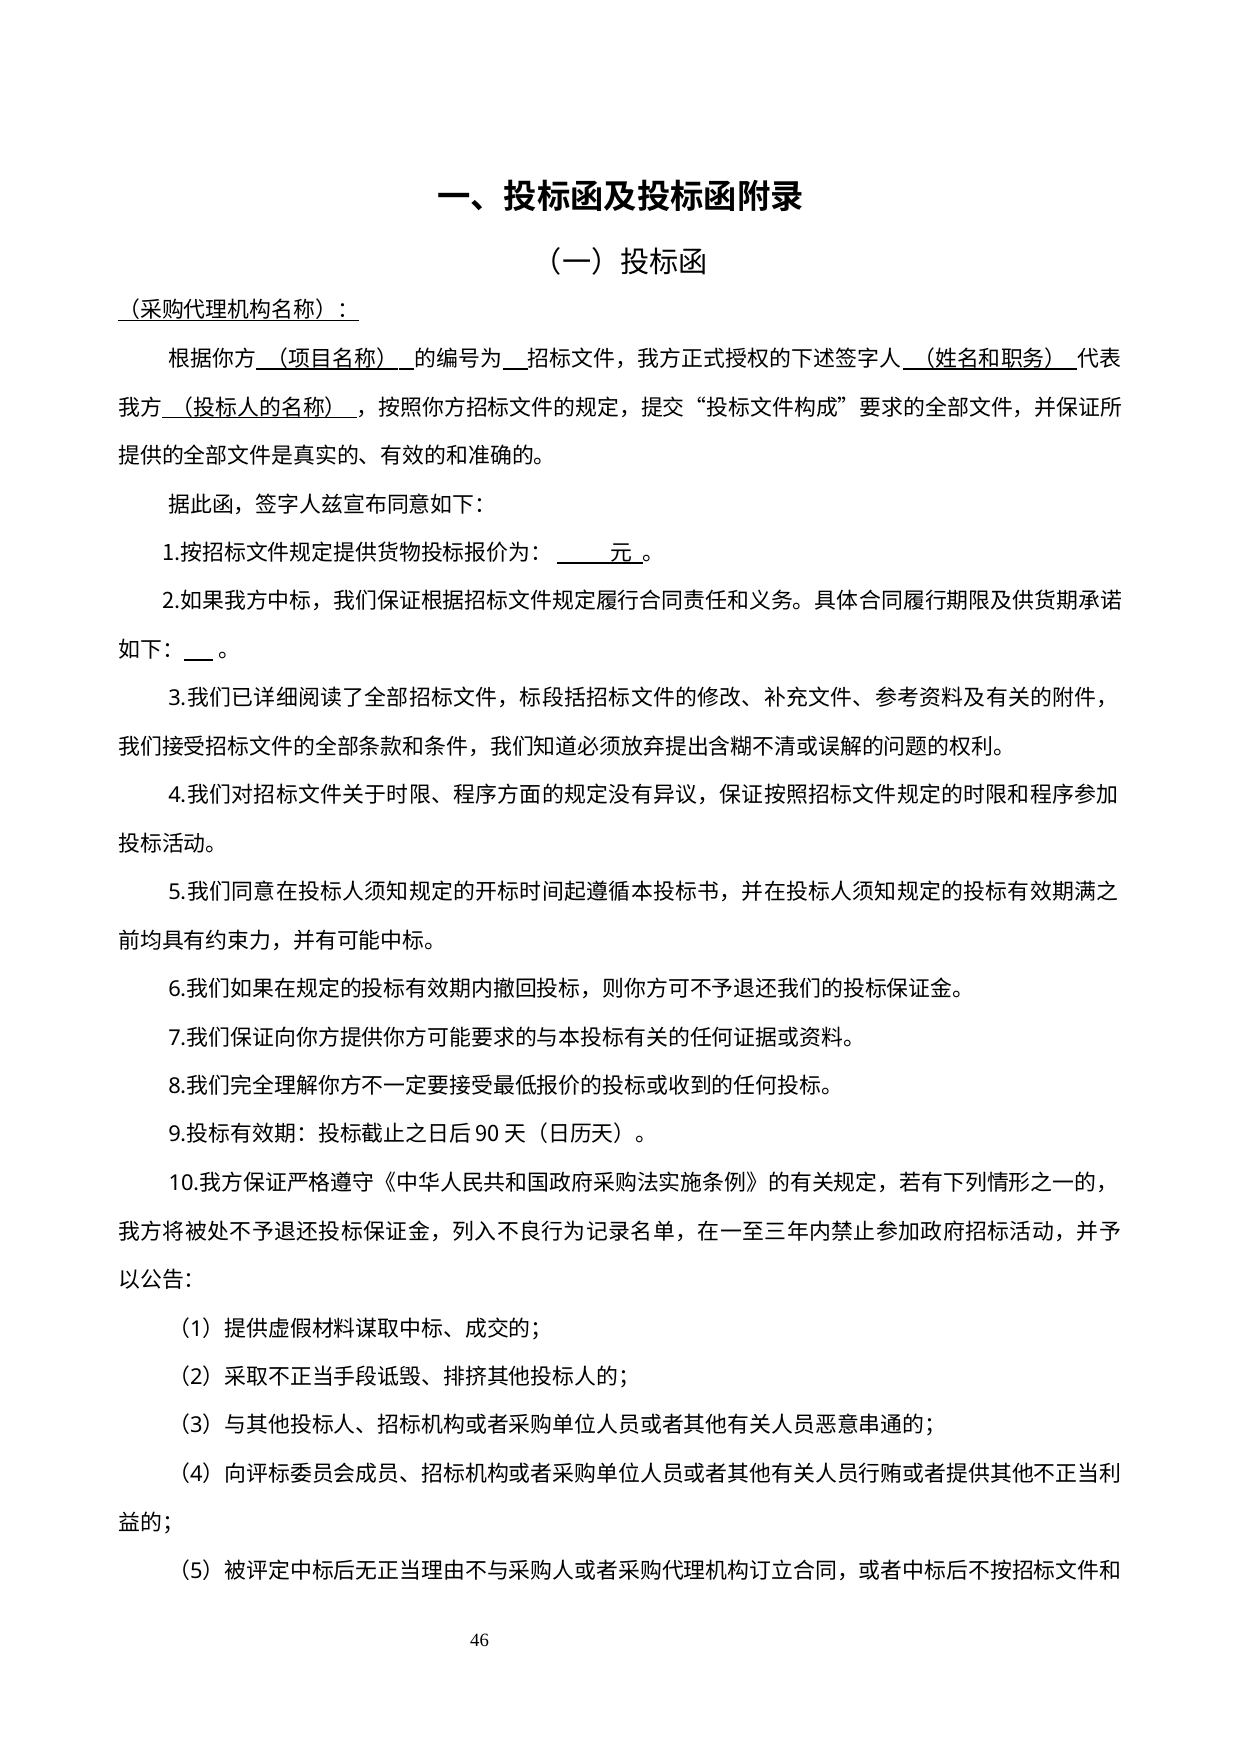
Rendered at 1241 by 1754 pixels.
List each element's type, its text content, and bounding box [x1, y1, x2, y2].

text （4）向评标委员会成员、招标机构或者采购单位人员或者其他有关人员行贿或者提供其他不正当利益的； [118, 1455, 1122, 1537]
text 9.投标有效期：投标截止之日后90天（日历天）。 [118, 1116, 1122, 1149]
text 1.按招标文件规定提供货物投标报价为： 元 。 [118, 534, 1122, 567]
text 4.我们对招标文件关于时限、程序方面的规定没有异议，保证按照招标文件规定的时限和程序参加投标活动。 [118, 777, 1122, 858]
text （3）与其他投标人、招标机构或者采购单位人员或者其他有关人员恶意串通的； [118, 1407, 1122, 1439]
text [118, 1552, 1122, 1585]
text 3.我们已详细阅读了全部招标文件，标段括招标文件的修改、补充文件、参考资料及有关的附件，我们接受招标文件的全部条款和条件，我们知道必须放弃提出含糊不清或误解的问题的权利。 [118, 680, 1122, 761]
text （1）提供虚假材料谋取中标、成交的； [118, 1310, 1122, 1343]
text 5.我们同意在投标人须知规定的开标时间起遵循本投标书，并在投标人须知规定的投标有效期满之前均具有约束力，并有可能中标。 [118, 874, 1122, 955]
text 10.我方保证严格遵守《中华人民共和国政府采购法实施条例》的有关规定，若有下列情形之一的，我方将被处不予退还投标保证金，列入不良行为记录名单，在一至三年内禁止参加政府招标活动，并予以公告： [118, 1164, 1122, 1294]
text （采购代理机构名称）： [118, 292, 1122, 324]
text （一）投标函 [118, 227, 1122, 292]
text 一、投标函及投标函附录 [118, 162, 1122, 227]
text 8.我们完全理解你方不一定要接受最低报价的投标或收到的任何投标。 [118, 1068, 1122, 1100]
text 根据你方 （项目名称） 的编号为 招标文件，我方正式授权的下述签字人 （姓名和职务） 代表我方 （投标人的名称） ，按照你方招标文件的规定，提交“投标文件构成”要求的全部文件，并保证所提供的全部文件是真实的、有效的和准确的。 [118, 340, 1122, 470]
text 2.如果我方中标，我们保证根据招标文件规定履行合同责任和义务。具体合同履行期限及供货期承诺如下： 。 [118, 583, 1122, 664]
text （2）采取不正当手段诋毁、排挤其他投标人的； [118, 1359, 1122, 1391]
text 6.我们如果在规定的投标有效期内撤回投标，则你方可不予退还我们的投标保证金。 [118, 971, 1122, 1004]
text 7.我们保证向你方提供你方可能要求的与本投标有关的任何证据或资料。 [118, 1019, 1122, 1052]
text 据此函，签字人兹宣布同意如下： [118, 486, 1122, 519]
